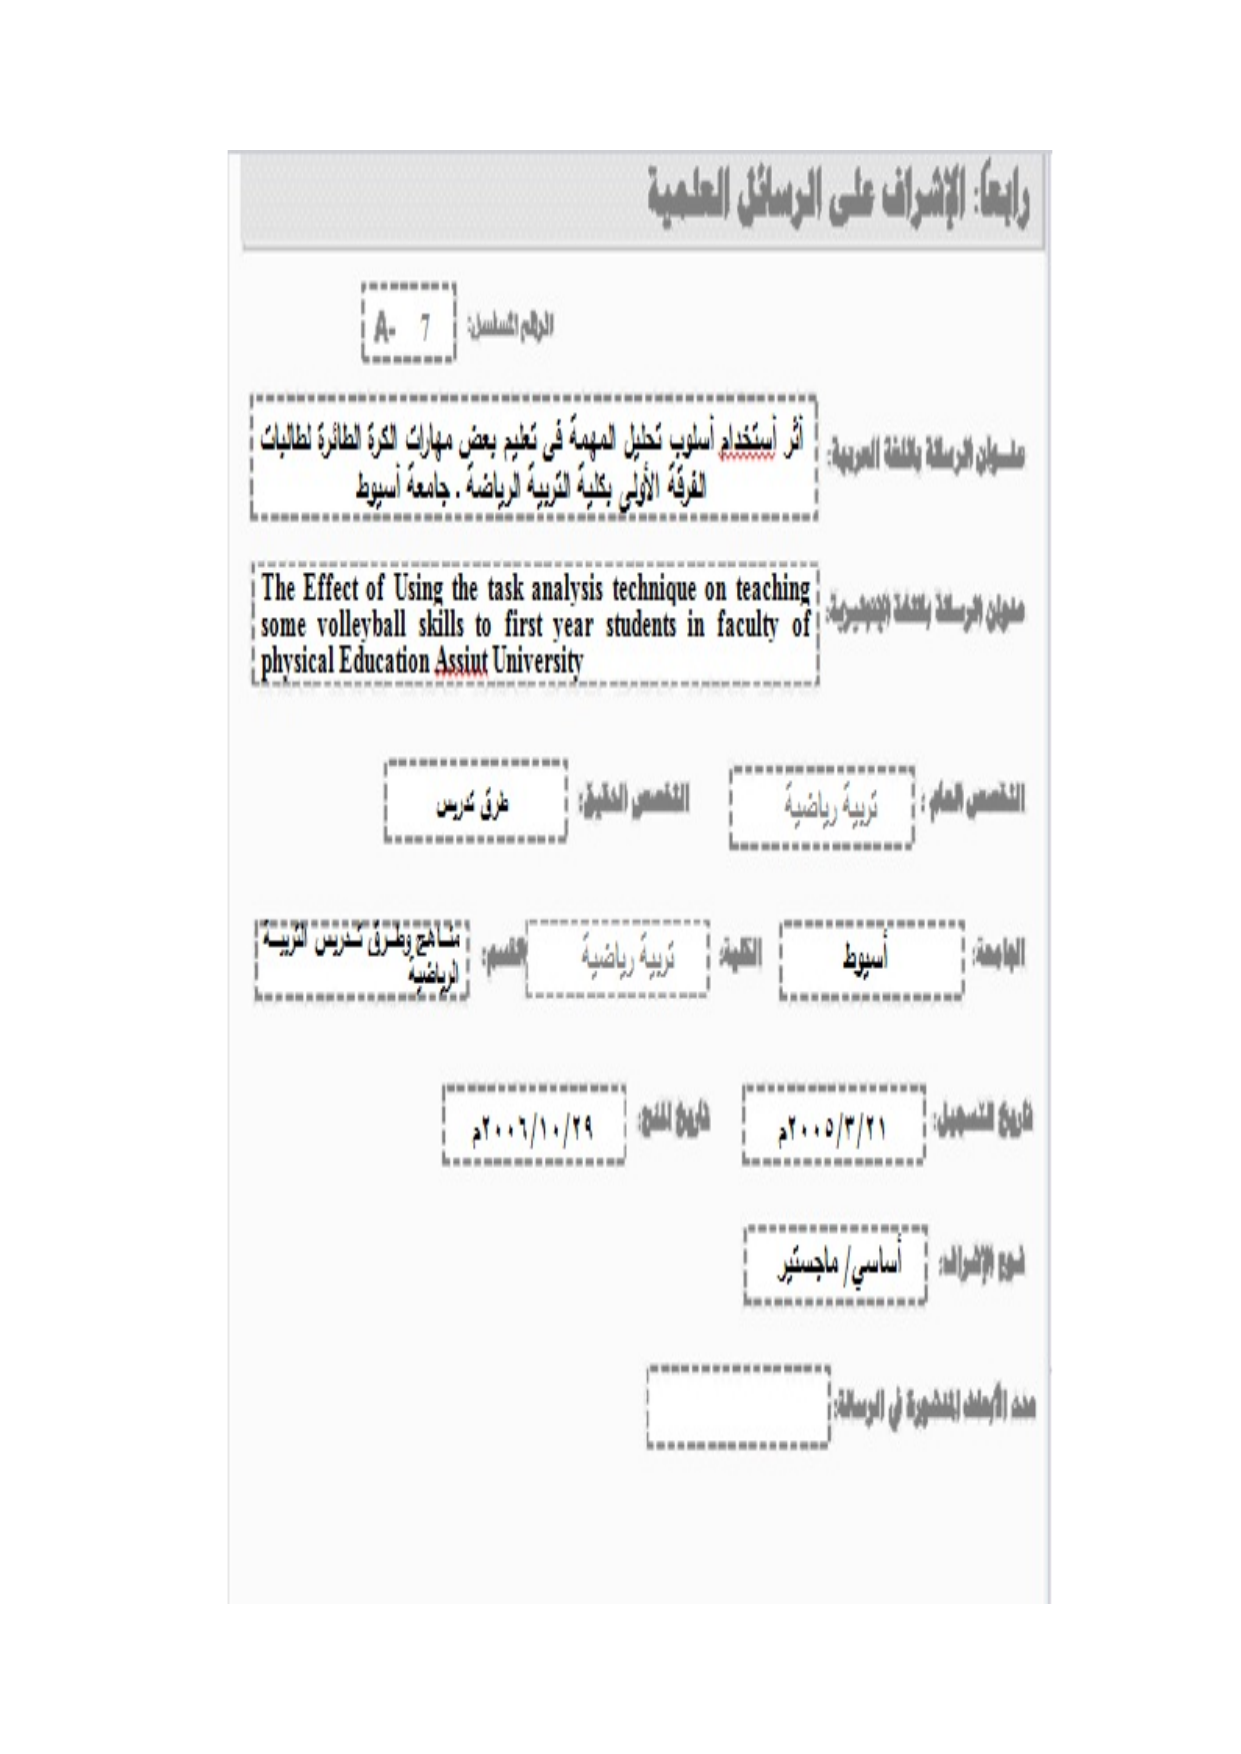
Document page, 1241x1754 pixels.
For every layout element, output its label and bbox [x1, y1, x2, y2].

picture [227, 150, 1053, 1604]
